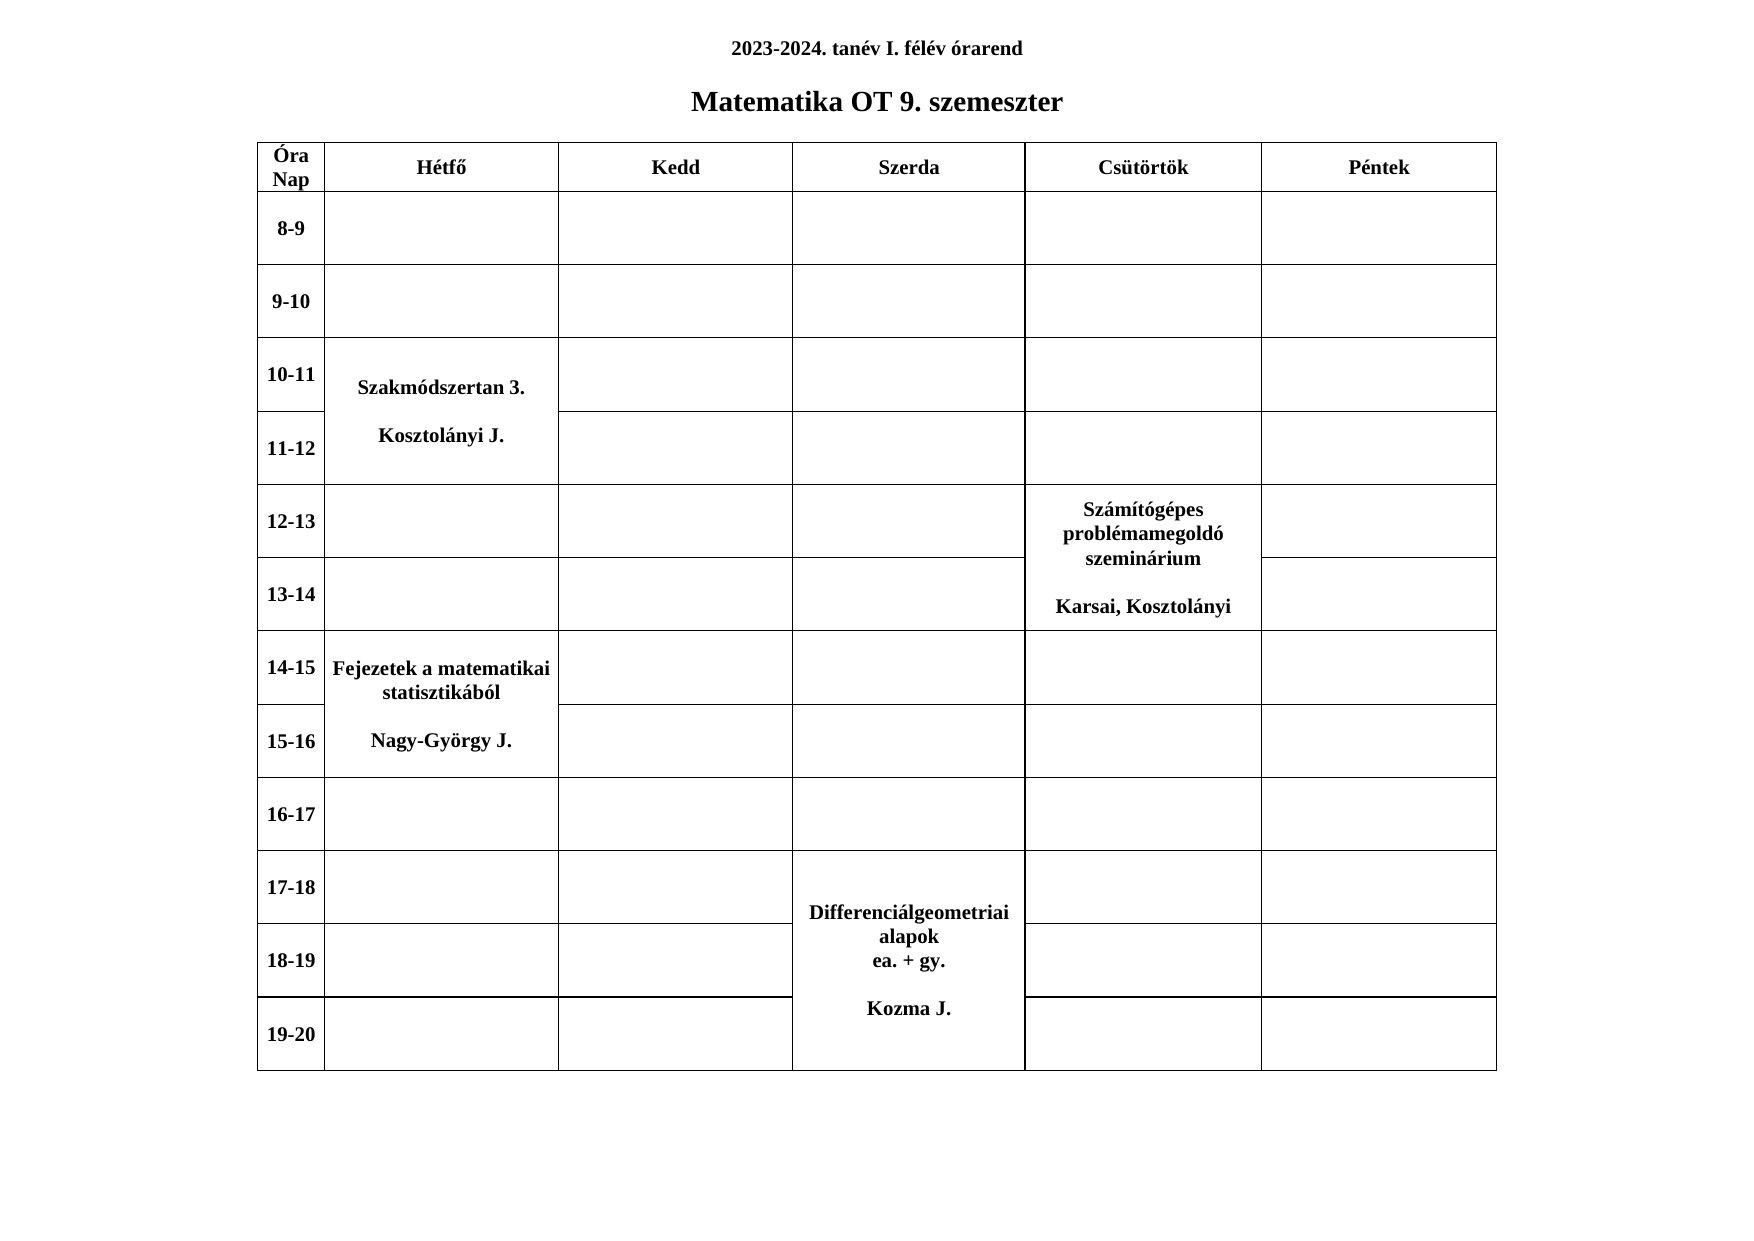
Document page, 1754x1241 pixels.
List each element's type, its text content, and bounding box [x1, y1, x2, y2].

table_cell [325, 265, 558, 337]
table_cell Szakmódszertan 3. Kosztolányi J. [325, 338, 558, 484]
table_cell [325, 192, 558, 264]
table_cell [559, 778, 792, 850]
table_cell 10-11 [258, 338, 324, 411]
table_cell [1262, 338, 1496, 411]
table_cell 13-14 [258, 558, 324, 630]
table_cell [1262, 924, 1496, 996]
table_cell [325, 998, 558, 1069]
table_cell [325, 778, 558, 850]
table_cell [325, 558, 558, 630]
table_cell Fejezetek a matematikai statisztikából Nagy-György J. [325, 631, 558, 777]
table_cell [559, 338, 792, 411]
table_cell [1026, 705, 1261, 777]
table_cell [1262, 631, 1496, 703]
table_cell 19-20 [258, 998, 324, 1069]
table_header Óra Nap [258, 143, 324, 191]
table_cell [1026, 924, 1261, 996]
table_cell [559, 998, 792, 1069]
table_header Kedd [559, 143, 792, 191]
table_cell [1262, 265, 1496, 337]
table_header Szerda [793, 143, 1024, 191]
table_cell [1026, 851, 1261, 923]
table_cell [1026, 631, 1261, 703]
table_cell [793, 338, 1024, 411]
table_cell [1262, 485, 1496, 557]
table_cell [1026, 192, 1261, 264]
table_cell [1026, 778, 1261, 850]
table_cell 15-16 [258, 705, 324, 777]
table_cell [325, 485, 558, 557]
table_cell [559, 851, 792, 923]
table_cell [1262, 558, 1496, 630]
table_cell [1262, 778, 1496, 850]
table_cell [559, 705, 792, 777]
table_cell Differenciálgeometriai alapok ea. + gy. Kozma J. [793, 851, 1024, 1069]
table_cell [325, 924, 558, 996]
table_cell [793, 558, 1024, 630]
table_cell 16-17 [258, 778, 324, 850]
table_header Csütörtök [1026, 143, 1261, 191]
table_cell [1262, 192, 1496, 264]
table_cell 11-12 [258, 412, 324, 484]
table_cell [1262, 705, 1496, 777]
table_cell [793, 192, 1024, 264]
table_cell [793, 631, 1024, 703]
table_cell [1026, 265, 1261, 337]
table_cell [325, 851, 558, 923]
table_cell [559, 924, 792, 996]
table_cell [1262, 851, 1496, 923]
table_cell [1026, 412, 1261, 484]
table_cell [793, 265, 1024, 337]
text Matematika OT 9. szemeszter [148, 84, 1606, 118]
table_cell [793, 412, 1024, 484]
table_cell [559, 265, 792, 337]
table_cell [559, 485, 792, 557]
table_cell [793, 705, 1024, 777]
table_cell [793, 485, 1024, 557]
table_cell [559, 631, 792, 703]
table_cell [1026, 998, 1261, 1069]
table_cell [559, 412, 792, 484]
table_cell [559, 192, 792, 264]
table_cell [793, 778, 1024, 850]
table_cell [1262, 998, 1496, 1069]
table_cell 12-13 [258, 485, 324, 557]
table_cell [1026, 338, 1261, 411]
table_cell [1262, 412, 1496, 484]
table_cell 17-18 [258, 851, 324, 923]
table_cell 18-19 [258, 924, 324, 996]
table_cell [559, 558, 792, 630]
table_cell Számítógépes problémamegoldó szeminárium Karsai, Kosztolányi [1026, 485, 1261, 630]
table_cell 9-10 [258, 265, 324, 337]
table_cell 8-9 [258, 192, 324, 264]
table_header Hétfő [325, 143, 558, 191]
table_cell 14-15 [258, 631, 324, 703]
table_header Péntek [1262, 143, 1496, 191]
